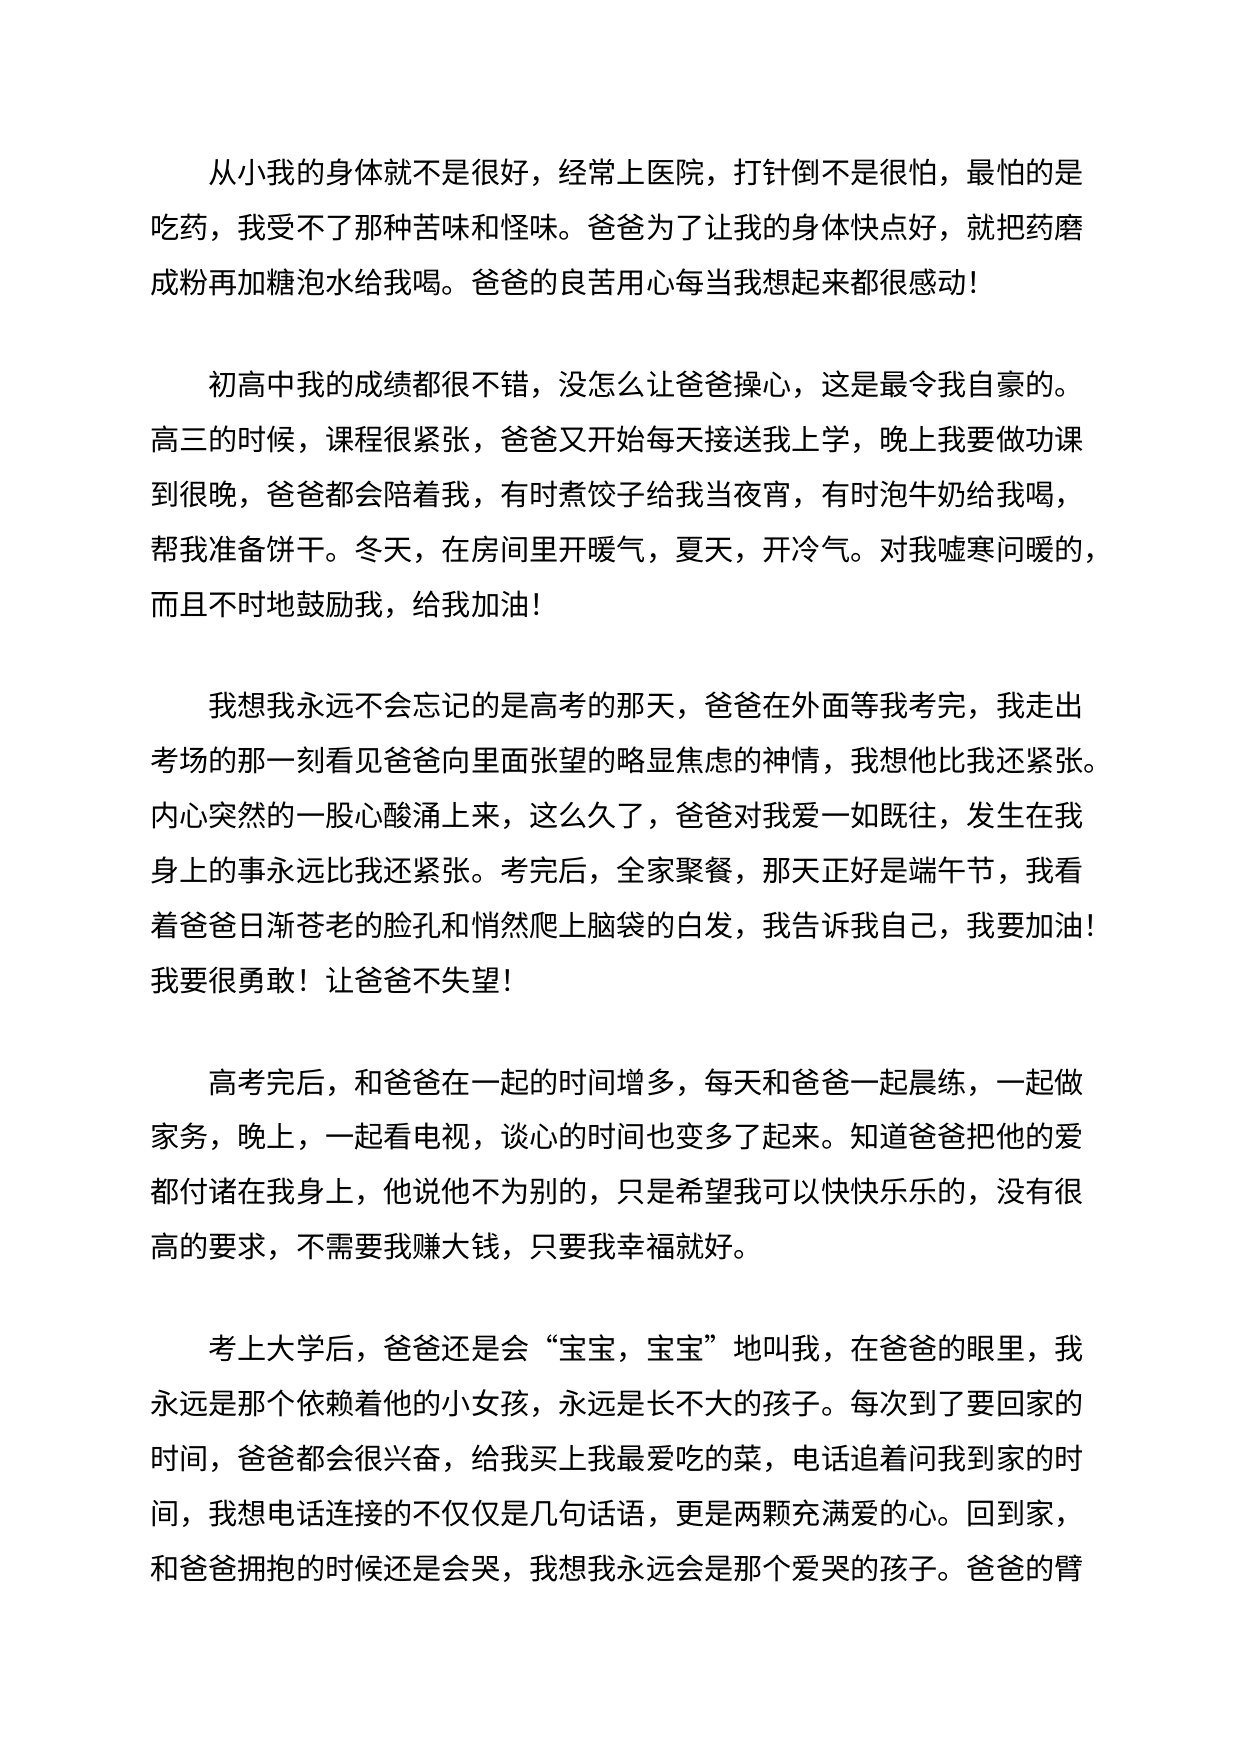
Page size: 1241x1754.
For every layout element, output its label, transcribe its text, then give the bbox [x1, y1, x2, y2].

text 初高中我的成绩都很不错，没怎么让爸爸操心，这是最令我自豪的。高三的时候，课程很紧张，爸爸又开始每天接送我上学，晚上我要做功课到很晚，爸爸都会陪着我，有时煮饺子给我当夜宵，有时泡牛奶给我喝，帮我准备饼干。冬天，在房间里开暖气，夏天，开冷气。对我嘘寒问暖的，而且不时地鼓励我，给我加油！ [150, 362, 1090, 623]
text 我想我永远不会忘记的是高考的那天，爸爸在外面等我考完，我走出考场的那一刻看见爸爸向里面张望的略显焦虑的神情，我想他比我还紧张。内心突然的一股心酸涌上来，这么久了，爸爸对我爱一如既往，发生在我身上的事永远比我还紧张。考完后，全家聚餐，那天正好是端午节，我看着爸爸日渐苍老的脸孔和悄然爬上脑袋的白发，我告诉我自己，我要加油！我要很勇敢！让爸爸不失望！ [150, 683, 1090, 1000]
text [150, 1326, 1090, 1587]
text 从小我的身体就不是很好，经常上医院，打针倒不是很怕，最怕的是吃药，我受不了那种苦味和怪味。爸爸为了让我的身体快点好，就把药磨成粉再加糖泡水给我喝。爸爸的良苦用心每当我想起来都很感动！ [150, 150, 1090, 302]
text 高考完后，和爸爸在一起的时间增多，每天和爸爸一起晨练，一起做家务，晚上，一起看电视，谈心的时间也变多了起来。知道爸爸把他的爱都付诸在我身上，他说他不为别的，只是希望我可以快快乐乐的，没有很高的要求，不需要我赚大钱，只要我幸福就好。 [150, 1059, 1090, 1266]
